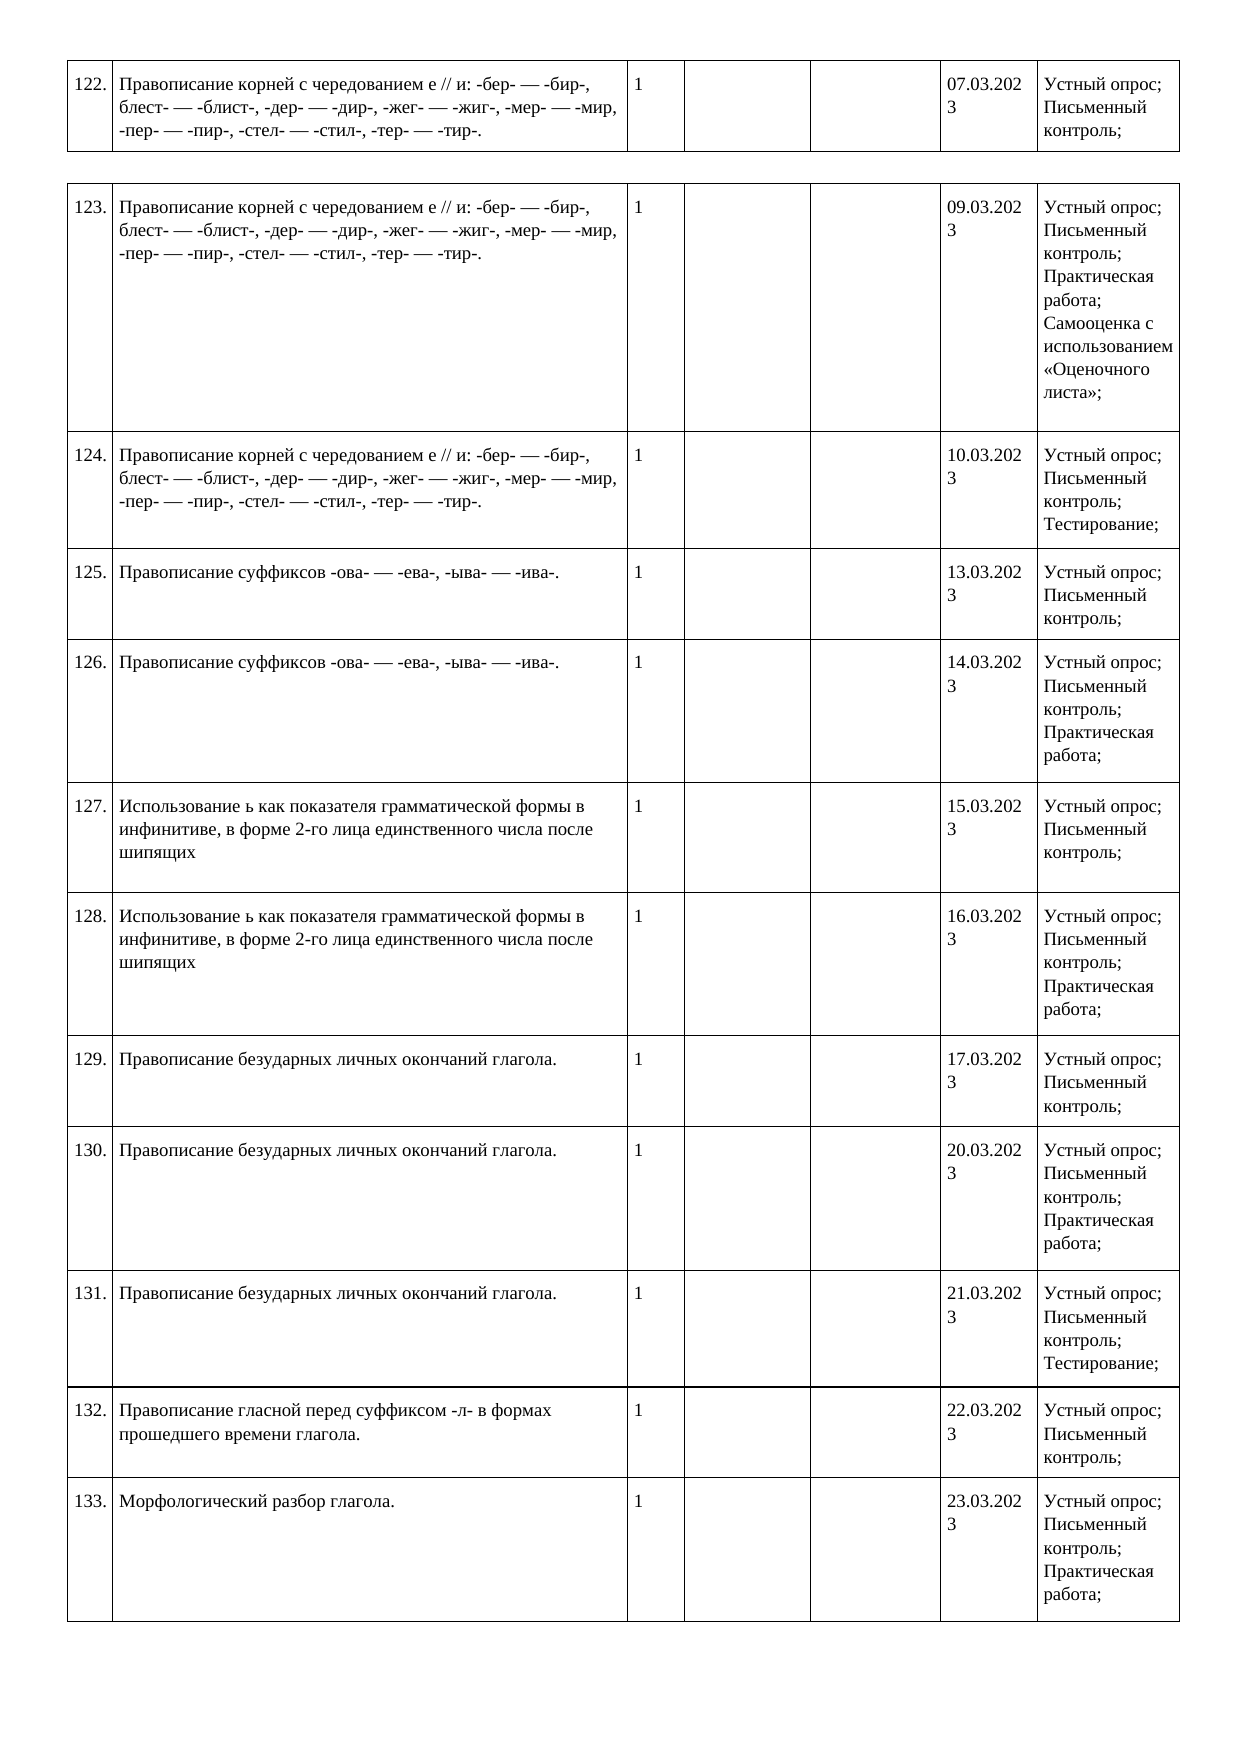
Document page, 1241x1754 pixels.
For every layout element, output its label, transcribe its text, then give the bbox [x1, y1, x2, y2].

table_cell 17.03.2023 [941, 1036, 1037, 1126]
table_header 1 [628, 184, 684, 431]
table_cell Использование ь как показателя грамматической формы в инфинитиве, в форме 2-го лица единственного числа после шипящих [113, 783, 627, 892]
table_cell [811, 893, 940, 1035]
table_cell Правописание безударных личных окончаний глагола. [113, 1036, 627, 1126]
table_cell [685, 1388, 810, 1477]
table_cell Устный опрос; Письменный контроль; [1038, 1036, 1179, 1126]
table_cell 127. [68, 783, 112, 892]
table_cell [685, 61, 810, 151]
table_cell 132. [68, 1388, 112, 1477]
table_cell 1 [628, 640, 684, 782]
table_header [811, 184, 940, 431]
table_cell 1 [628, 1036, 684, 1126]
table_cell 23.03.2023 [941, 1478, 1037, 1621]
table_cell 14.03.2023 [941, 640, 1037, 782]
table_cell 16.03.2023 [941, 893, 1037, 1035]
table_cell 10.03.2023 [941, 432, 1037, 548]
table_cell [685, 432, 810, 548]
table_cell 1 [628, 1271, 684, 1386]
table_cell 1 [628, 1388, 684, 1477]
table_cell Устный опрос; Письменный контроль; Тестирование; [1038, 1271, 1179, 1386]
table_cell [685, 1271, 810, 1386]
table_cell [811, 1478, 940, 1621]
table_cell 130. [68, 1127, 112, 1269]
table_cell [685, 640, 810, 782]
table_cell [811, 640, 940, 782]
table_cell 126. [68, 640, 112, 782]
table_cell 122. [68, 61, 112, 151]
table_cell 21.03.2023 [941, 1271, 1037, 1386]
table_cell [811, 432, 940, 548]
table_cell [811, 1271, 940, 1386]
table_header Устный опрос; Письменный контроль; Практическая работа; Самооценка с использованием «Оценочного листа»; [1038, 184, 1179, 431]
table_cell 129. [68, 1036, 112, 1126]
table_cell Правописание суффиксов -ова- — -ева-, -ыва- — -ива-. [113, 549, 627, 638]
table_cell Устный опрос; Письменный контроль; Тестирование; [1038, 432, 1179, 548]
table_header 09.03.2023 [941, 184, 1037, 431]
table_cell 1 [628, 893, 684, 1035]
table_cell [811, 1127, 940, 1269]
table_cell Устный опрос; Письменный контроль; Практическая работа; [1038, 1478, 1179, 1621]
table_cell 20.03.2023 [941, 1127, 1037, 1269]
table_cell 1 [628, 432, 684, 548]
table_cell [685, 1478, 810, 1621]
table_cell [685, 893, 810, 1035]
table_cell Использование ь как показателя грамматической формы в инфинитиве, в форме 2-го лица единственного числа после шипящих [113, 893, 627, 1035]
table_cell 128. [68, 893, 112, 1035]
table_cell Правописание гласной перед суффиксом -л- в формах прошедшего времени глагола. [113, 1388, 627, 1477]
table_cell Устный опрос; Письменный контроль; Практическая работа; [1038, 1127, 1179, 1269]
table_cell 22.03.2023 [941, 1388, 1037, 1477]
table_cell Устный опрос; Письменный контроль; Практическая работа; [1038, 640, 1179, 782]
table_cell Правописание безударных личных окончаний глагола. [113, 1127, 627, 1269]
table_cell [811, 61, 940, 151]
table_header 123. [68, 184, 112, 431]
table_cell 1 [628, 549, 684, 638]
table_cell 1 [628, 1127, 684, 1269]
table_cell Устный опрос; Письменный контроль; [1038, 549, 1179, 638]
table_cell Устный опрос; Письменный контроль; Практическая работа; [1038, 893, 1179, 1035]
table_cell [811, 783, 940, 892]
table_cell Устный опрос; Письменный контроль; [1038, 783, 1179, 892]
table_cell Правописание безударных личных окончаний глагола. [113, 1271, 627, 1386]
table_cell 131. [68, 1271, 112, 1386]
table_cell Правописание корней с чередованием е // и: -бер- — -бир-, блест- — -блист-, -дер- — -дир-, -жег- — -жиг-, -мер- — -мир, -пер- — -пир-, -стел- — -стил-, -тер- — -тир-. [113, 432, 627, 548]
table_cell 15.03.2023 [941, 783, 1037, 892]
table_cell 1 [628, 783, 684, 892]
table_cell 13.03.2023 [941, 549, 1037, 638]
table_cell [685, 1127, 810, 1269]
table_cell 1 [628, 1478, 684, 1621]
table_cell Правописание суффиксов -ова- — -ева-, -ыва- — -ива-. [113, 640, 627, 782]
table_cell [811, 549, 940, 638]
table_cell [685, 549, 810, 638]
table_cell 07.03.2023 [941, 61, 1037, 151]
table_cell Устный опрос; Письменный контроль; [1038, 1388, 1179, 1477]
table_cell [685, 783, 810, 892]
table_header Правописание корней с чередованием е // и: -бер- — -бир-, блест- — -блист-, -дер- — -дир-, -жег- — -жиг-, -мер- — -мир, -пер- — -пир-, -стел- — -стил-, -тер- — -тир-. [113, 184, 627, 431]
table_cell 1 [628, 61, 684, 151]
table_cell Устный опрос; Письменный контроль; [1038, 61, 1179, 151]
table_cell 124. [68, 432, 112, 548]
table_cell Правописание корней с чередованием е // и: -бер- — -бир-, блест- — -блист-, -дер- — -дир-, -жег- — -жиг-, -мер- — -мир, -пер- — -пир-, -стел- — -стил-, -тер- — -тир-. [113, 61, 627, 151]
table_cell [811, 1388, 940, 1477]
table_cell [685, 1036, 810, 1126]
table_cell 133. [68, 1478, 112, 1621]
table_cell [811, 1036, 940, 1126]
table_header [685, 184, 810, 431]
table_cell Морфологический разбор глагола. [113, 1478, 627, 1621]
table_cell 125. [68, 549, 112, 638]
